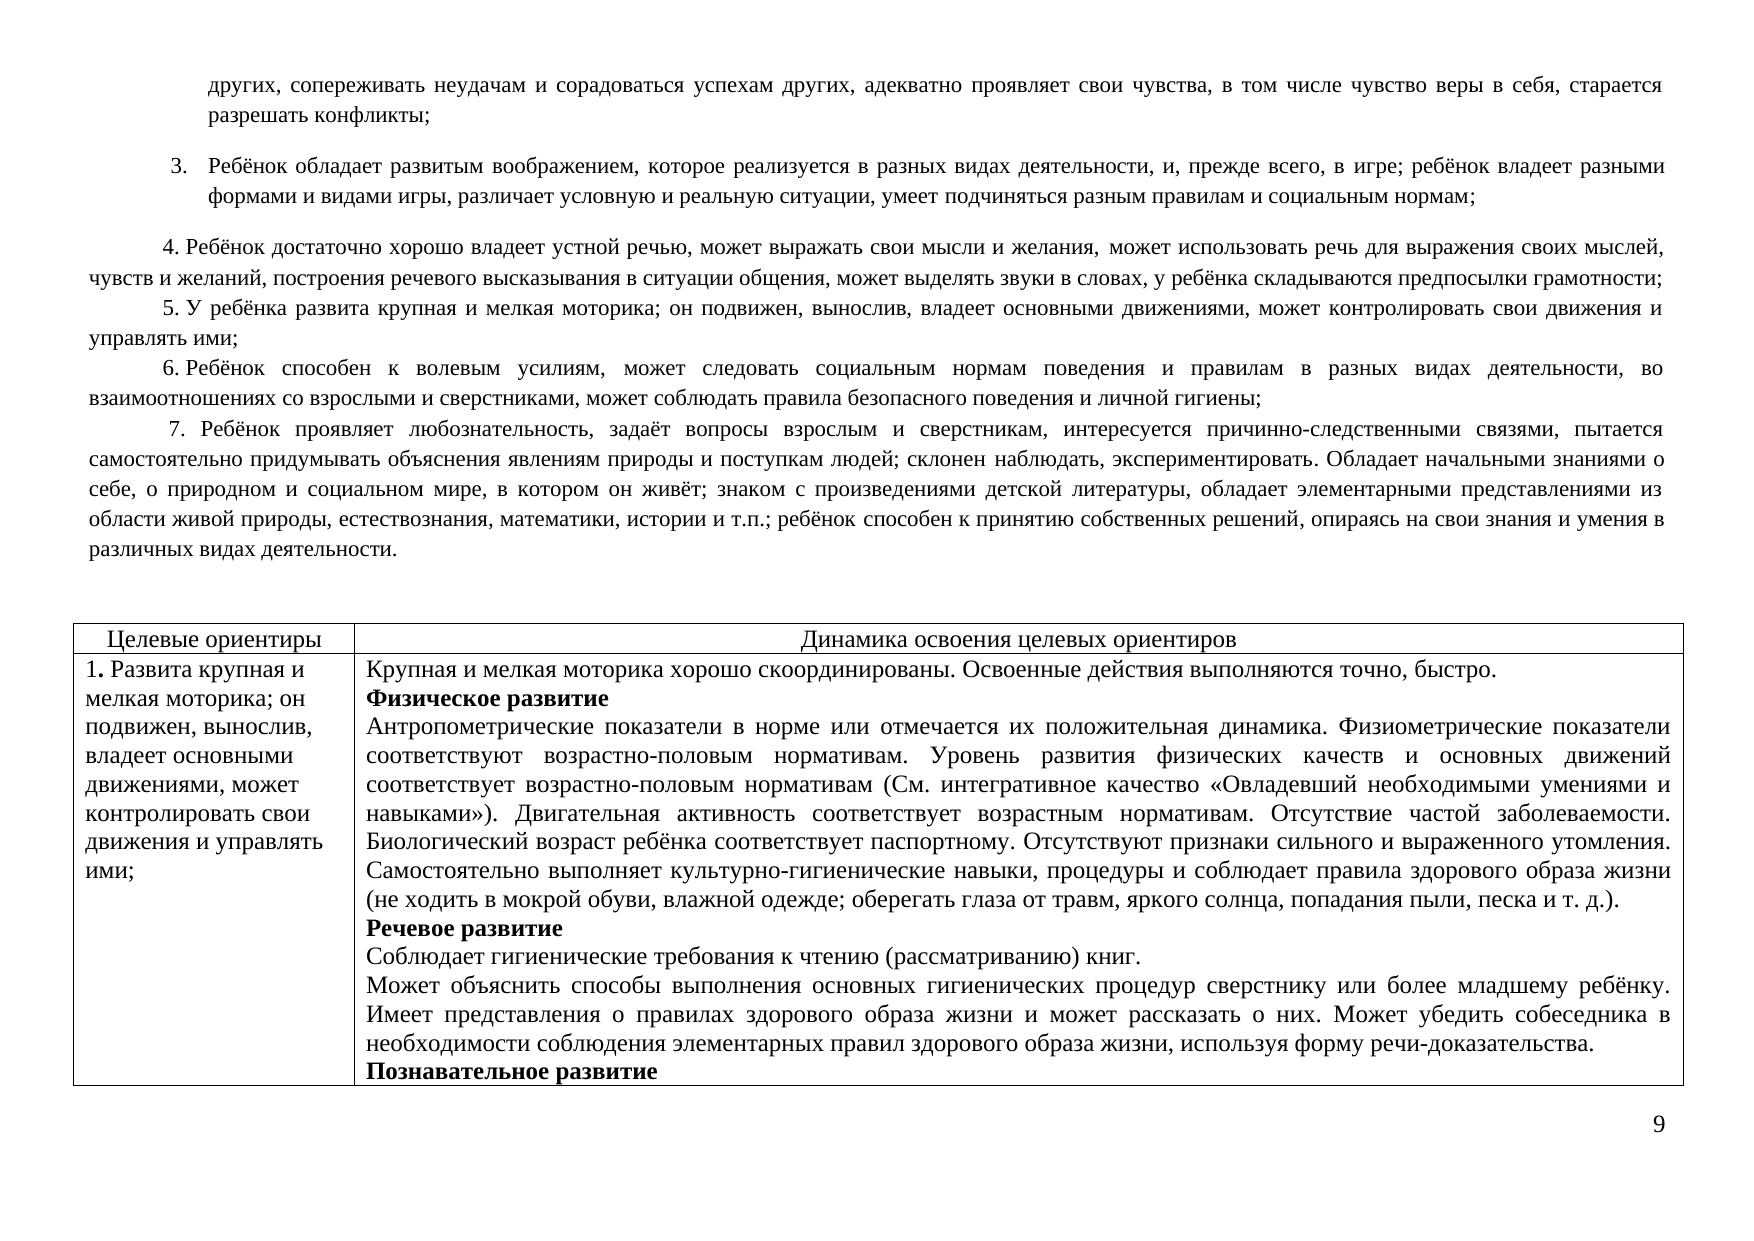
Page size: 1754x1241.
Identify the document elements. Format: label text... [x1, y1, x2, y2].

text 7. Ребёнок проявляет любознательность, задаёт вопросы взрослым и сверстникам, интересуется причинно-следственными связями, пытается самостоятельно придумывать объяснения явлениям природы и поступкам людей; склонен наблюдать, экспериментировать. Обладает начальными знаниями о себе, о природном и социальном мире, в котором он живёт; знаком с произведениями детской литературы, обладает элементарными представлениями из области живой природы, естествознания, математики, истории и т.п.; ребёнок способен к принятию собственных решений, опираясь на свои знания и умения в различных видах деятельности. [89, 414, 1665, 562]
list Ребёнок обладает развитым воображением, которое реализуется в разных видах деятельности, и, прежде всего, в игре; ребёнок владеет разными формами и видами игры, различает условную и реальную ситуации, умеет подчиняться разным правилам и социальным нормам; [170, 152, 1665, 209]
text 5. У ребёнка развита крупная и мелкая моторика; он подвижен, вынослив, владеет основными движениями, может контролировать свои движения и управлять ими; [89, 294, 1665, 350]
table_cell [355, 654, 1683, 1085]
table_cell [74, 654, 354, 1085]
table_header Динамика освоения целевых ориентиров [355, 624, 1683, 653]
text 4. Ребёнок достаточно хорошо владеет устной речью, может выражать свои мысли и желания, может использовать речь для выражения своих мыслей, чувств и желаний, построения речевого высказывания в ситуации общения, может выделять звуки в словах, у ребёнка складываются предпосылки грамотности; [89, 233, 1665, 290]
text 6. Ребёнок способен к волевым усилиям, может следовать социальным нормам поведения и правилам в разных видах деятельности, во взаимоотношениях со взрослыми и сверстниками, может соблюдать правила безопасного поведения и личной гигиены; [89, 354, 1665, 411]
table_header Целевые ориентиры [74, 624, 354, 653]
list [170, 71, 1665, 127]
